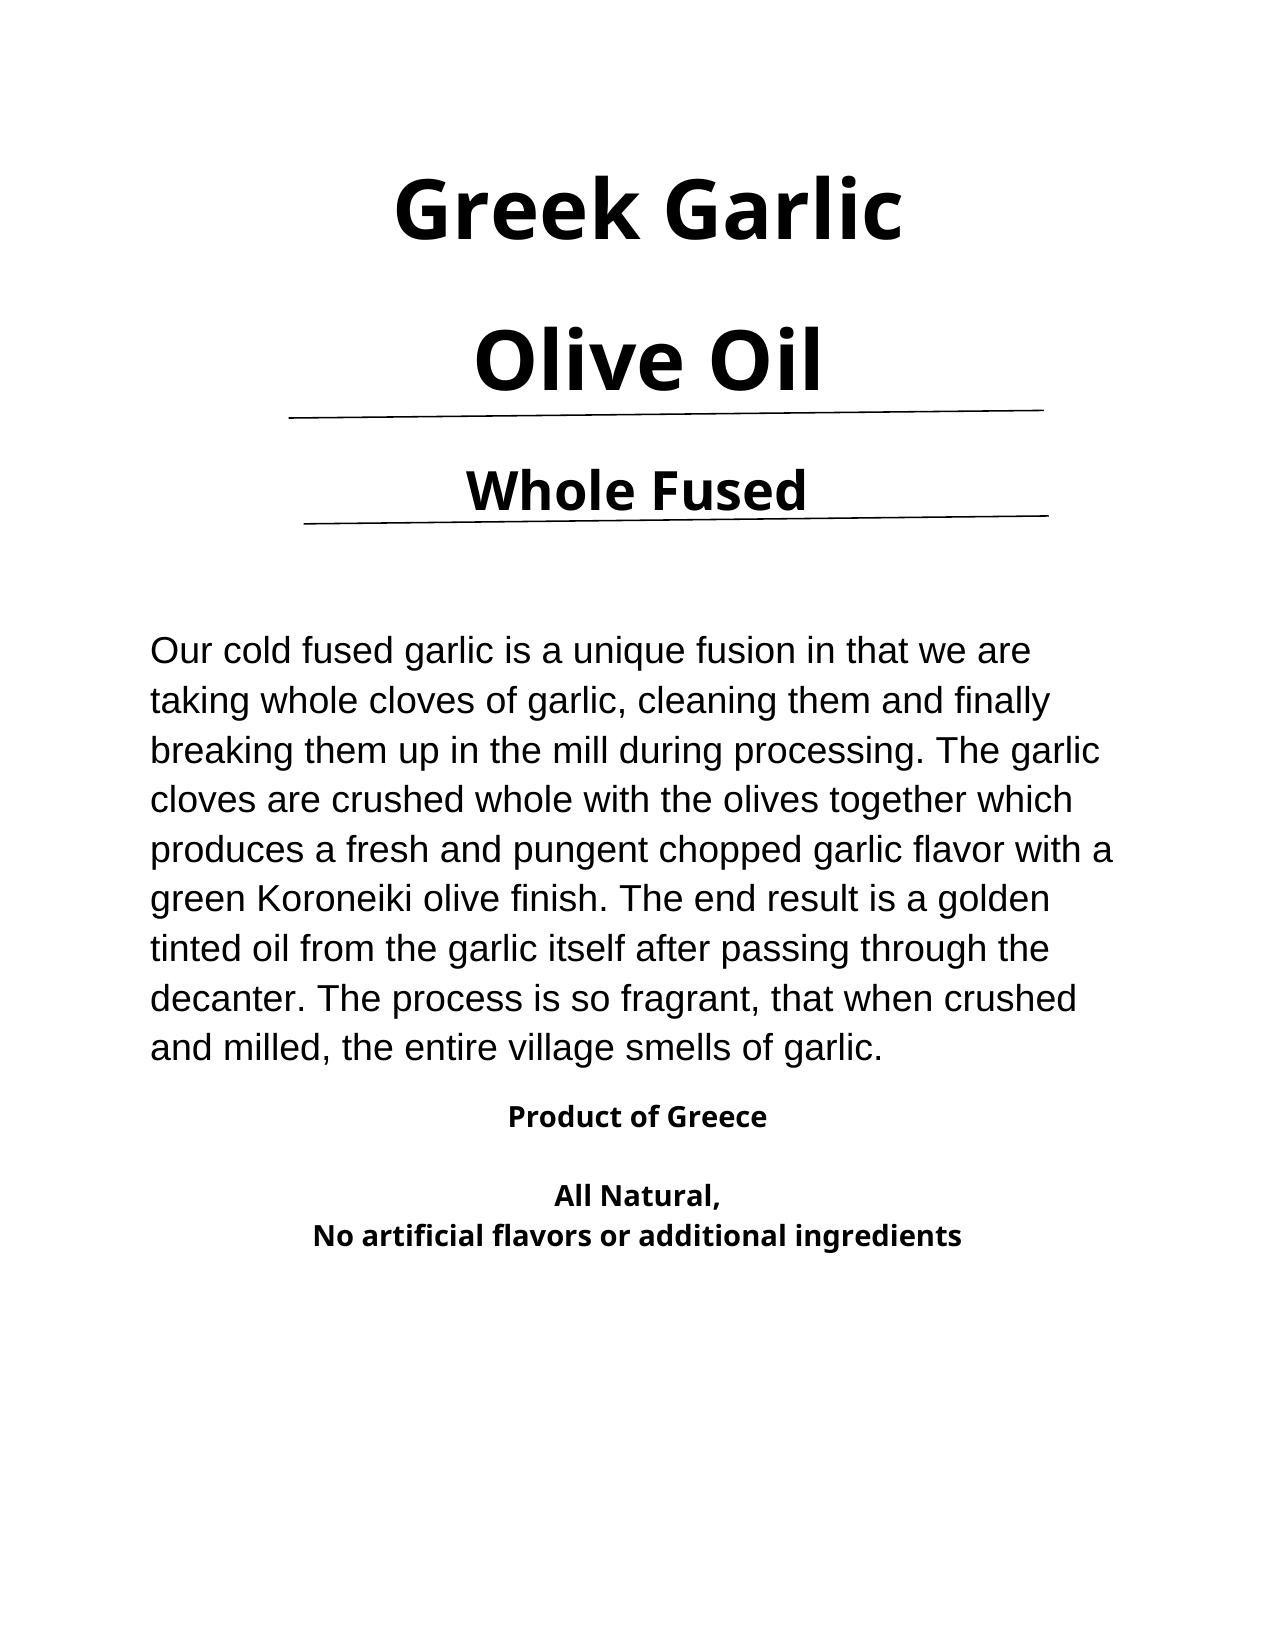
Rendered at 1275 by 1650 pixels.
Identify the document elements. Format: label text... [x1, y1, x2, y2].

text Product of Greece [150, 1096, 1125, 1136]
text Greek Garlic [150, 150, 1125, 263]
text All Natural, [150, 1175, 1125, 1215]
text Our cold fused garlic is a unique fusion in that we are taking whole cloves of garlic, cleaning them and finally breaking them up in the mill during processing. The garlic cloves are crushed whole with the olives together which produces a fresh and pungent chopped garlic flavor with a green Koroneiki olive finish. The end result is a golden tinted oil from the garlic itself after passing through the decanter. The process is so fragrant, that when crushed and milled, the entire village smells of garlic. [150, 629, 1125, 1068]
text Olive Oil [150, 301, 1125, 415]
text No artificial flavors or additional ingredients [150, 1215, 1125, 1254]
text Whole Fused [150, 453, 1125, 526]
